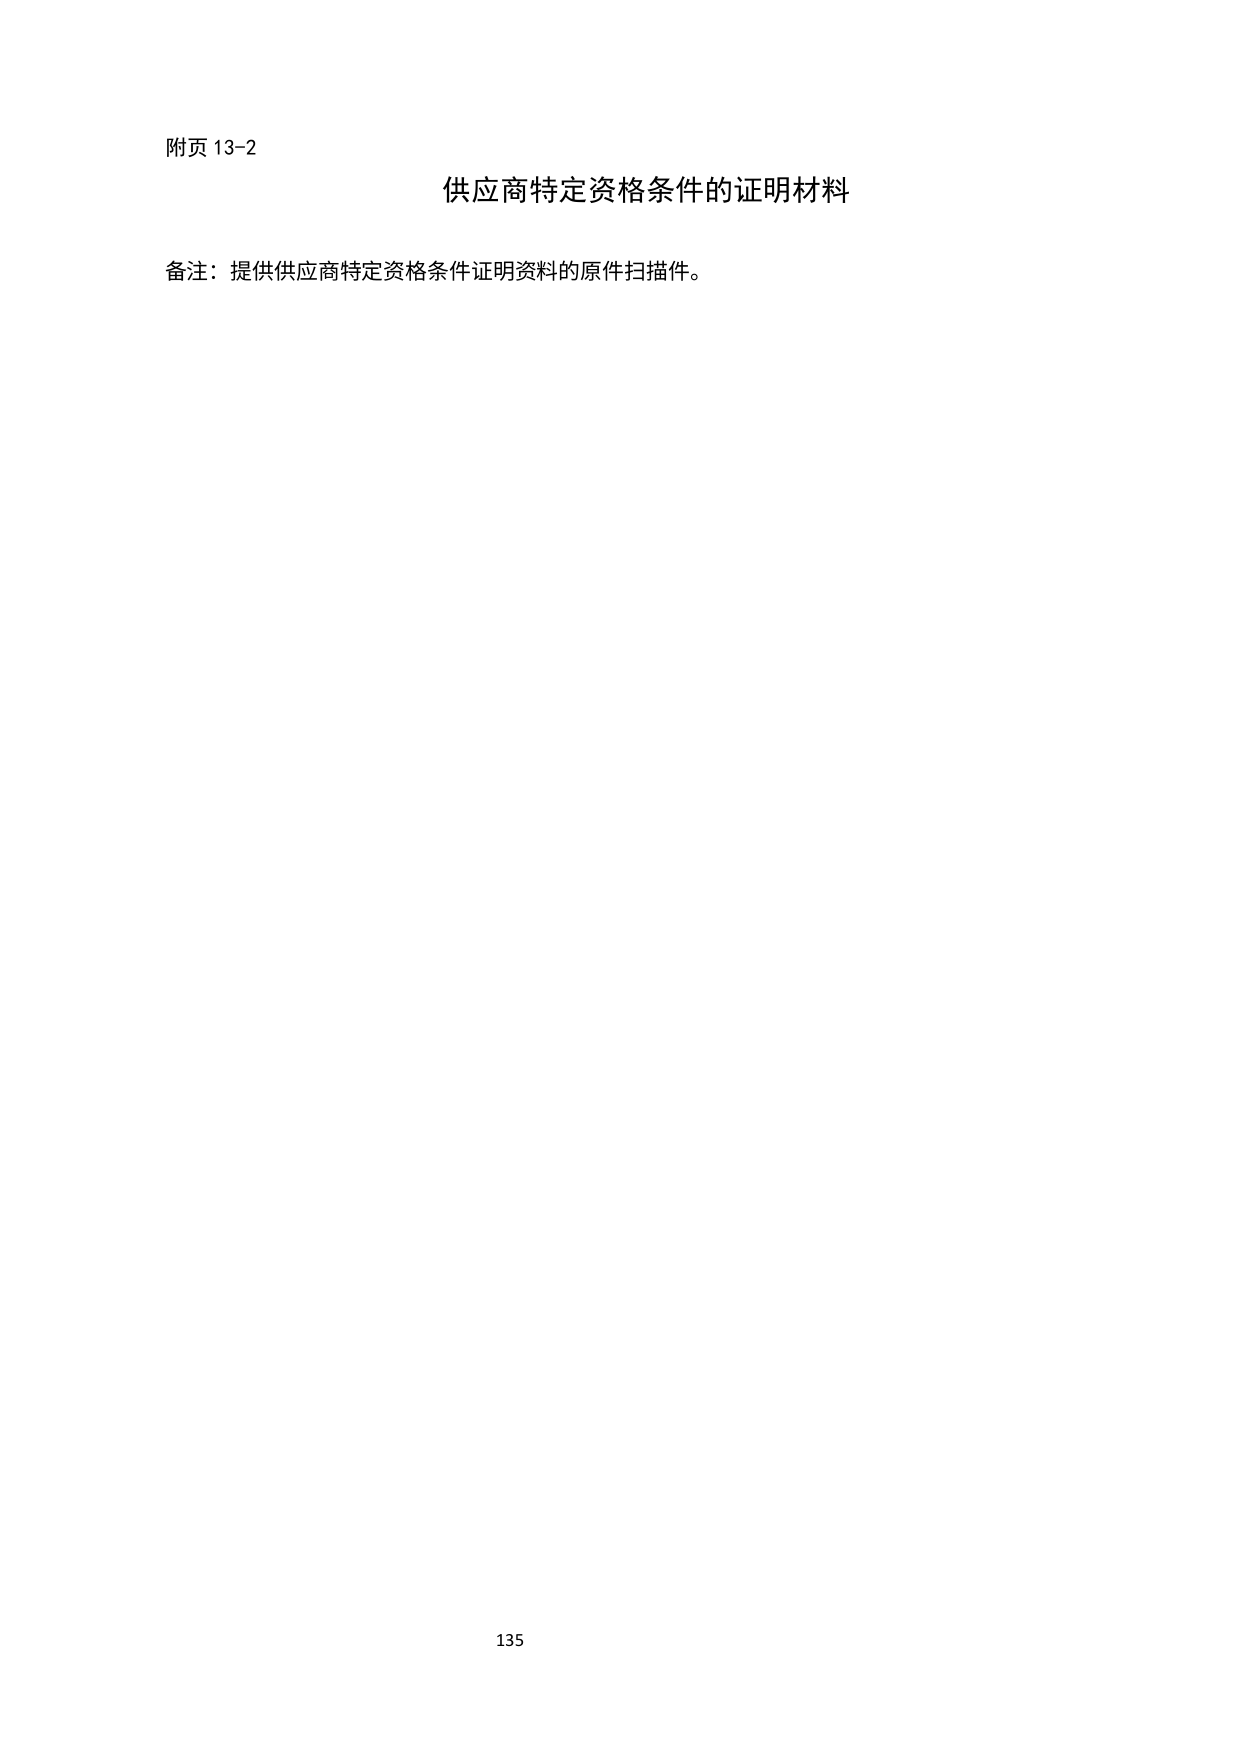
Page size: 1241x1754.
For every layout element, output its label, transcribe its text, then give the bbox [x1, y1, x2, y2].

text 供应商特定资格条件的证明材料 [165, 171, 1127, 204]
text 附页13-2 [165, 134, 1127, 159]
text 备注：提供供应商特定资格条件证明资料的原件扫描件。 [165, 253, 1127, 286]
